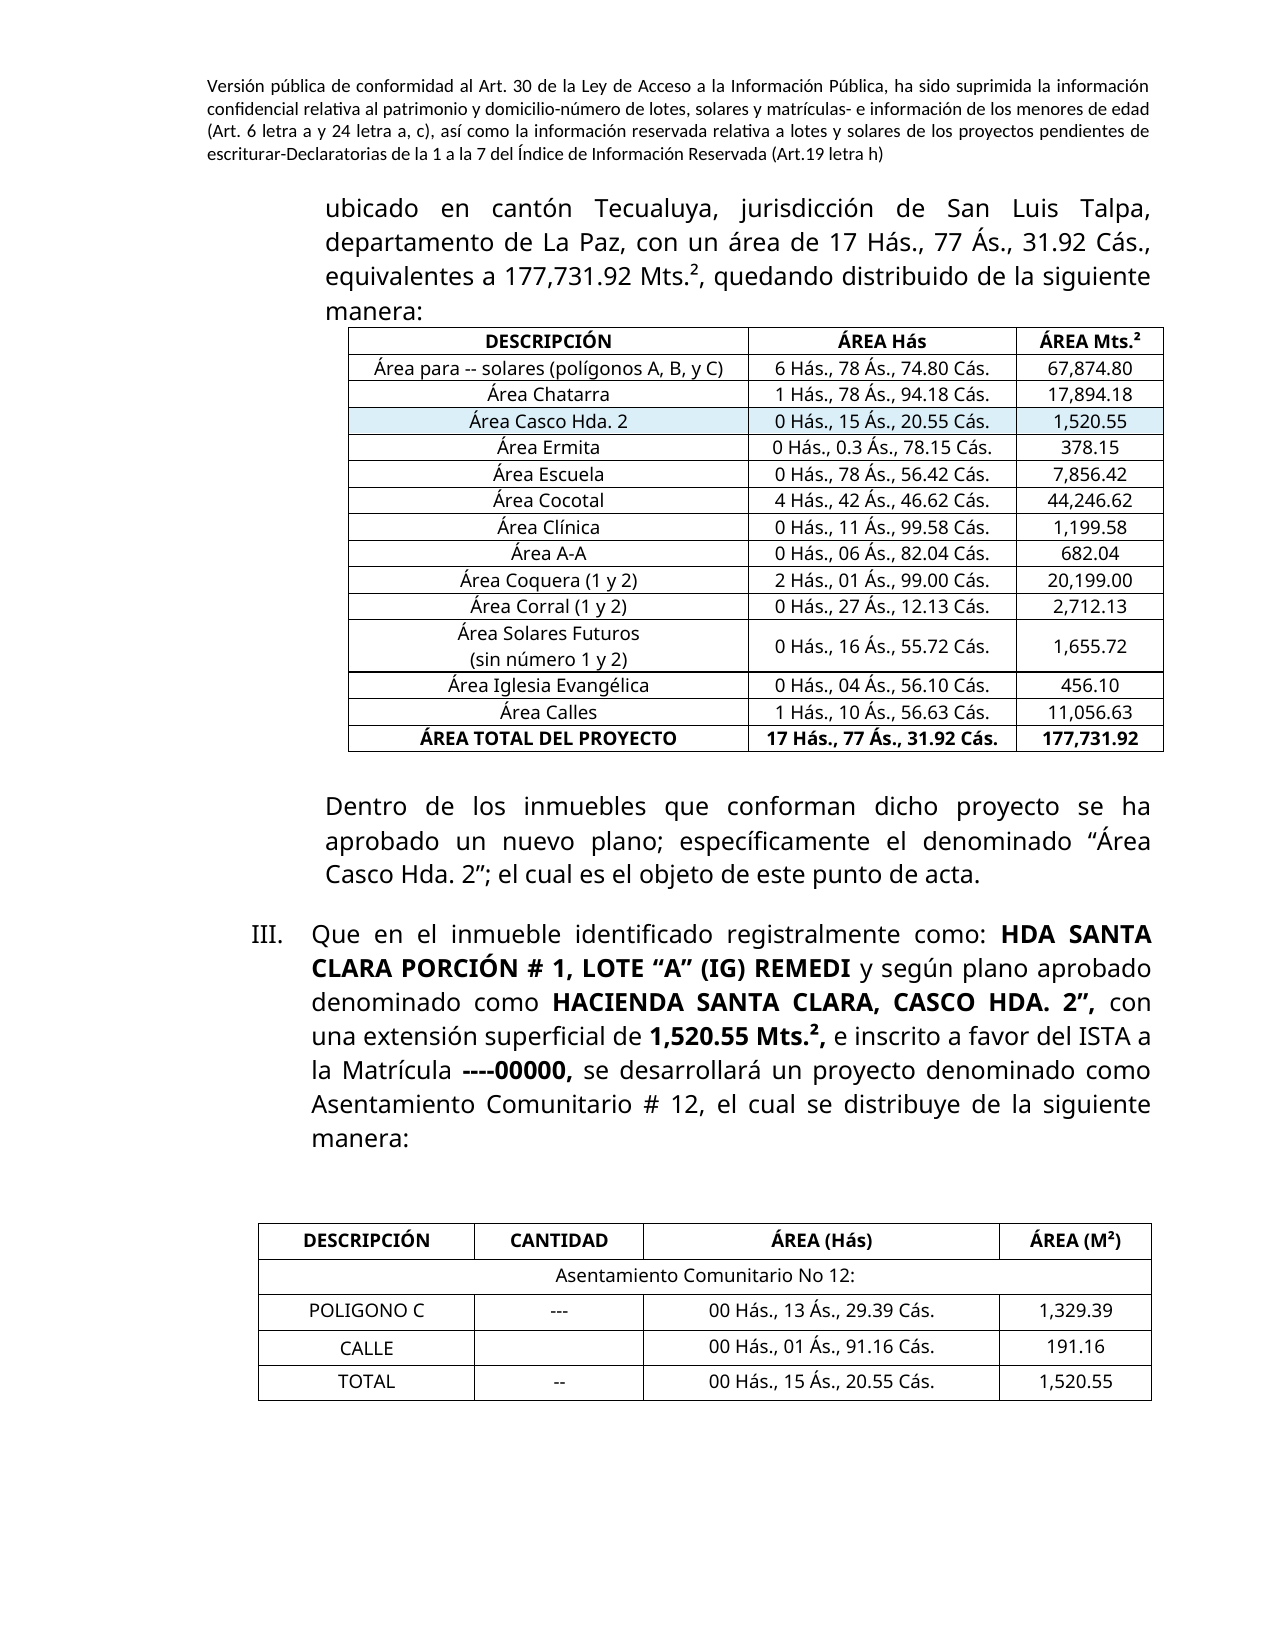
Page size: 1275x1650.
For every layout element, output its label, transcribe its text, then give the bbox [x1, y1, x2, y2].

table_header DESCRIPCIÓN [349, 328, 748, 354]
table_cell 0 Hás., 27 Ás., 12.13 Cás. [749, 594, 1016, 619]
table_cell 6 Hás., 78 Ás., 74.80 Cás. [749, 355, 1016, 380]
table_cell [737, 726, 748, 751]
table_cell TOTAL [259, 1366, 474, 1400]
table_cell 00 Hás., 13 Ás., 29.39 Cás. [644, 1295, 999, 1329]
table_cell 191.16 [1000, 1331, 1151, 1365]
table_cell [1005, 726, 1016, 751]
table_cell 0 Hás., 15 Ás., 20.55 Cás. [749, 408, 1016, 433]
table_cell 1 Hás., 10 Ás., 56.63 Cás. [749, 699, 1016, 724]
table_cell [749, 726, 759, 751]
table_cell 1,199.58 [1017, 514, 1163, 540]
table_cell Área Escuela [349, 461, 748, 487]
table_cell 1,329.39 [1000, 1295, 1151, 1329]
table_cell Área Corral (1 y 2) [349, 594, 748, 619]
table_cell CALLE [259, 1331, 474, 1365]
table_cell 0 Hás., 78 Ás., 56.42 Cás. [749, 461, 1016, 487]
table_cell 44,246.62 [1017, 488, 1163, 513]
table_cell Área Casco Hda. 2 [349, 408, 748, 433]
table_cell 0 Hás., 06 Ás., 82.04 Cás. [749, 541, 1016, 566]
table_cell Área Chatarra [349, 381, 748, 407]
table_cell [475, 1331, 643, 1365]
table_cell Área Clínica [349, 514, 748, 540]
table_cell Área A-A [349, 541, 748, 566]
table_header ÁREA Hás [749, 328, 1016, 354]
table_cell Asentamiento Comunitario No 12: [259, 1260, 1151, 1294]
table_header ÁREA (M²) [1000, 1224, 1151, 1259]
table_header DESCRIPCIÓN [259, 1224, 474, 1259]
table_cell Área Cocotal [349, 488, 748, 513]
table_cell 456.10 [1017, 673, 1163, 698]
table_header ÁREA Mts.² [1017, 328, 1163, 354]
table_cell 2 Hás., 01 Ás., 99.00 Cás. [749, 567, 1016, 593]
list Que en el inmueble identificado registralmente como: HDA SANTA CLARA PORCIÓN # 1, LOTE “A” (IG) REMEDI y según plano aprobado denominado como HACIENDA SANTA CLARA, CASCO HDA. 2”, con una extensión superficial de 1,520.55 Mts.², e inscrito a favor del ISTA a la Matrícula ----00000, se desarrollará un proyecto denominado como Asentamiento Comunitario # 12, el cual se distribuye de la siguiente manera: [251, 917, 1152, 1155]
table_cell 378.15 [1017, 435, 1163, 460]
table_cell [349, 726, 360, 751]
table_cell POLIGONO C [259, 1295, 474, 1329]
table_cell Área Iglesia Evangélica [349, 673, 748, 698]
table_header CANTIDAD [475, 1224, 643, 1259]
table_cell 7,856.42 [1017, 461, 1163, 487]
text Dentro de los inmuebles que conforman dicho proyecto se ha aprobado un nuevo plano; específicamente el denominado “Área Casco Hda. 2”; el cual es el objeto de este punto de acta. [325, 789, 1152, 891]
table_cell 1,520.55 [1000, 1366, 1151, 1400]
table_header ÁREA (Hás) [644, 1224, 999, 1259]
table_cell Área Coquera (1 y 2) [349, 567, 748, 593]
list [251, 191, 1152, 327]
table_cell Área Calles [349, 699, 748, 724]
table_cell 20,199.00 [1017, 567, 1163, 593]
table_cell 0 Hás., 11 Ás., 99.58 Cás. [749, 514, 1016, 540]
table_cell 1,655.72 [1017, 620, 1163, 671]
table_cell 682.04 [1017, 541, 1163, 566]
table_cell Área Solares Futuros (sin número 1 y 2) [349, 620, 748, 671]
table_cell 4 Hás., 42 Ás., 46.62 Cás. [749, 488, 1016, 513]
table_cell 00 Hás., 15 Ás., 20.55 Cás. [644, 1366, 999, 1400]
table_cell 11,056.63 [1017, 699, 1163, 724]
table_cell 0 Hás., 04 Ás., 56.10 Cás. [749, 673, 1016, 698]
table_cell 2,712.13 [1017, 594, 1163, 619]
table_cell Área Ermita [349, 435, 748, 460]
table_cell 1 Hás., 78 Ás., 94.18 Cás. [749, 381, 1016, 407]
table_cell 67,874.80 [1017, 355, 1163, 380]
table_cell 00 Hás., 01 Ás., 91.16 Cás. [644, 1331, 999, 1365]
table_cell 1,520.55 [1017, 408, 1163, 433]
table_cell 17,894.18 [1017, 381, 1163, 407]
table_cell -- [475, 1366, 643, 1400]
table_cell --- [475, 1295, 643, 1329]
table_cell 0 Hás., 0.3 Ás., 78.15 Cás. [749, 435, 1016, 460]
table_cell 0 Hás., 16 Ás., 55.72 Cás. [749, 620, 1016, 671]
table_cell Área para -- solares (polígonos A, B, y C) [349, 355, 748, 380]
